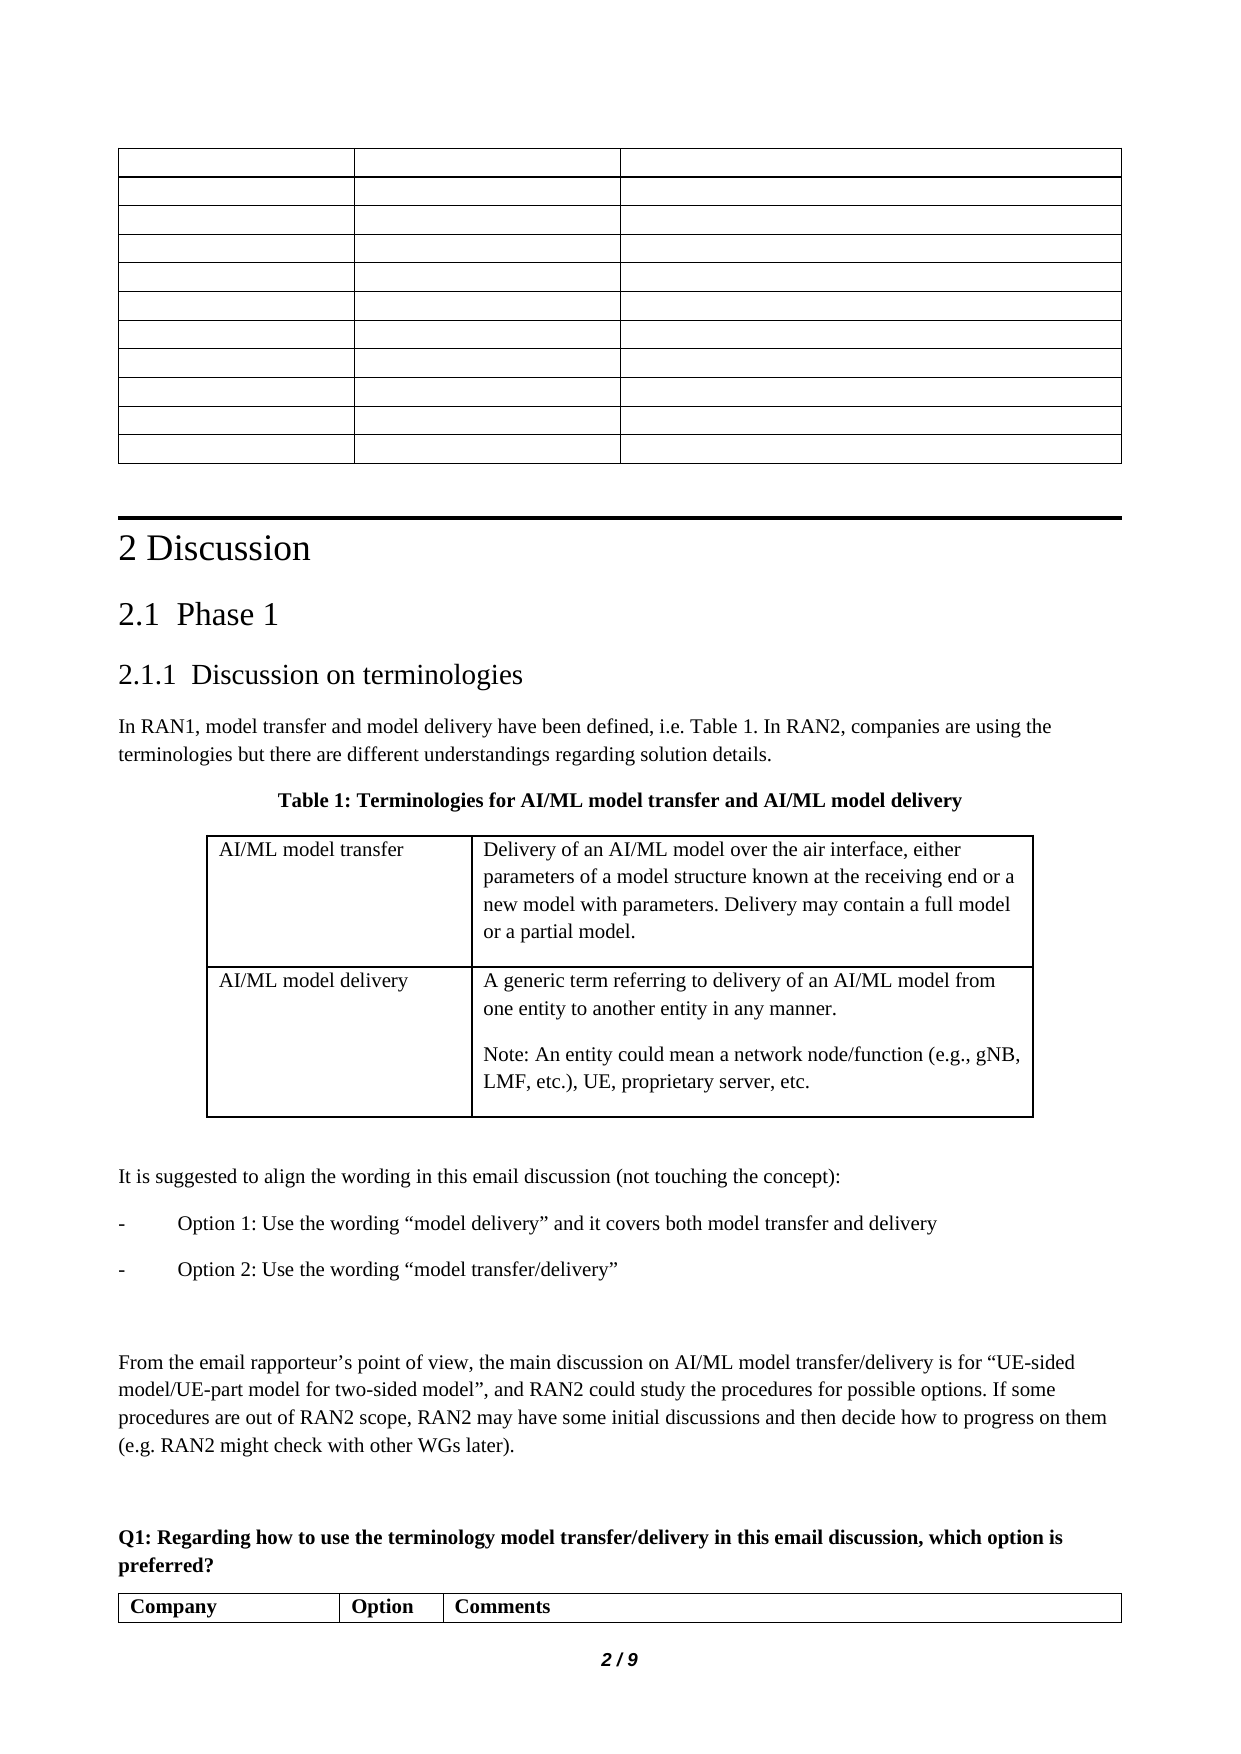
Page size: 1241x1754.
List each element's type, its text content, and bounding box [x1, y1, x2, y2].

table_header Delivery of an AI/ML model over the air interface, either parameters of a model structure known at the receiving end or a new model with parameters. Delivery may contain a full model or a partial model. [473, 837, 1032, 966]
table_cell [355, 178, 620, 205]
table_header Company [119, 1594, 339, 1622]
table_cell [355, 206, 620, 234]
table_cell [355, 407, 620, 434]
table_cell [621, 321, 1121, 348]
text In RAN1, model transfer and model delivery have been defined, i.e. Table 1. In RAN2, companies are using the terminologies but there are different understandings regarding solution details. [118, 714, 1122, 766]
text - Option 1: Use the wording “model delivery” and it covers both model transfer and delivery [118, 1211, 1122, 1235]
text Table 1: Terminologies for AI/ML model transfer and AI/ML model delivery [118, 788, 1122, 812]
table_cell [621, 349, 1121, 377]
table_cell [355, 235, 620, 262]
table_cell [119, 321, 354, 348]
table_cell [355, 292, 620, 319]
subtitle 2.1 Phase 1 [118, 594, 1122, 632]
table_cell [119, 149, 354, 176]
text It is suggested to align the wording in this email discussion (not touching the concept): [118, 1164, 1122, 1188]
table_cell [355, 149, 620, 176]
subtitle 2 Discussion [118, 520, 1122, 569]
table_cell [119, 263, 354, 291]
table_cell [621, 149, 1121, 176]
table_cell [355, 435, 620, 463]
table_cell [621, 435, 1121, 463]
table_cell [621, 292, 1121, 319]
table_cell [355, 321, 620, 348]
table_header Comments [444, 1594, 1121, 1622]
table_cell [119, 435, 354, 463]
table_header AI/ML model transfer [208, 837, 471, 966]
table_cell [621, 378, 1121, 406]
table_cell [355, 263, 620, 291]
table_cell [119, 292, 354, 319]
table_cell AI/ML model delivery [208, 968, 471, 1116]
table_header Option 1/2 [340, 1594, 443, 1622]
table_cell [621, 178, 1121, 205]
text From the email rapporteur’s point of view, the main discussion on AI/ML model transfer/delivery is for “UE-sided model/UE-part model for two-sided model”, and RAN2 could study the procedures for possible options. If some procedures are out of RAN2 scope, RAN2 may have some initial discussions and then decide how to progress on them (e.g. RAN2 might check with other WGs later). [118, 1350, 1122, 1457]
text - Option 2: Use the wording “model transfer/delivery” [118, 1257, 1122, 1281]
table_cell [355, 378, 620, 406]
table_cell [119, 349, 354, 377]
table_cell [119, 407, 354, 434]
table_cell [119, 206, 354, 234]
table_cell [355, 349, 620, 377]
table_cell [621, 206, 1121, 234]
table_cell A generic term referring to delivery of an AI/ML model from one entity to another entity in any manner. Note: An entity could mean a network node/function (e.g., gNB, LMF, etc.), UE, proprietary server, etc. [473, 968, 1032, 1116]
table_cell [119, 178, 354, 205]
table_cell [621, 235, 1121, 262]
table_cell [119, 378, 354, 406]
table_cell [621, 263, 1121, 291]
subtitle 2.1.1 Discussion on terminologies [118, 657, 1122, 691]
table_cell [621, 407, 1121, 434]
text Q1: Regarding how to use the terminology model transfer/delivery in this email discussion, which option is preferred? [118, 1525, 1122, 1577]
table_cell [119, 235, 354, 262]
